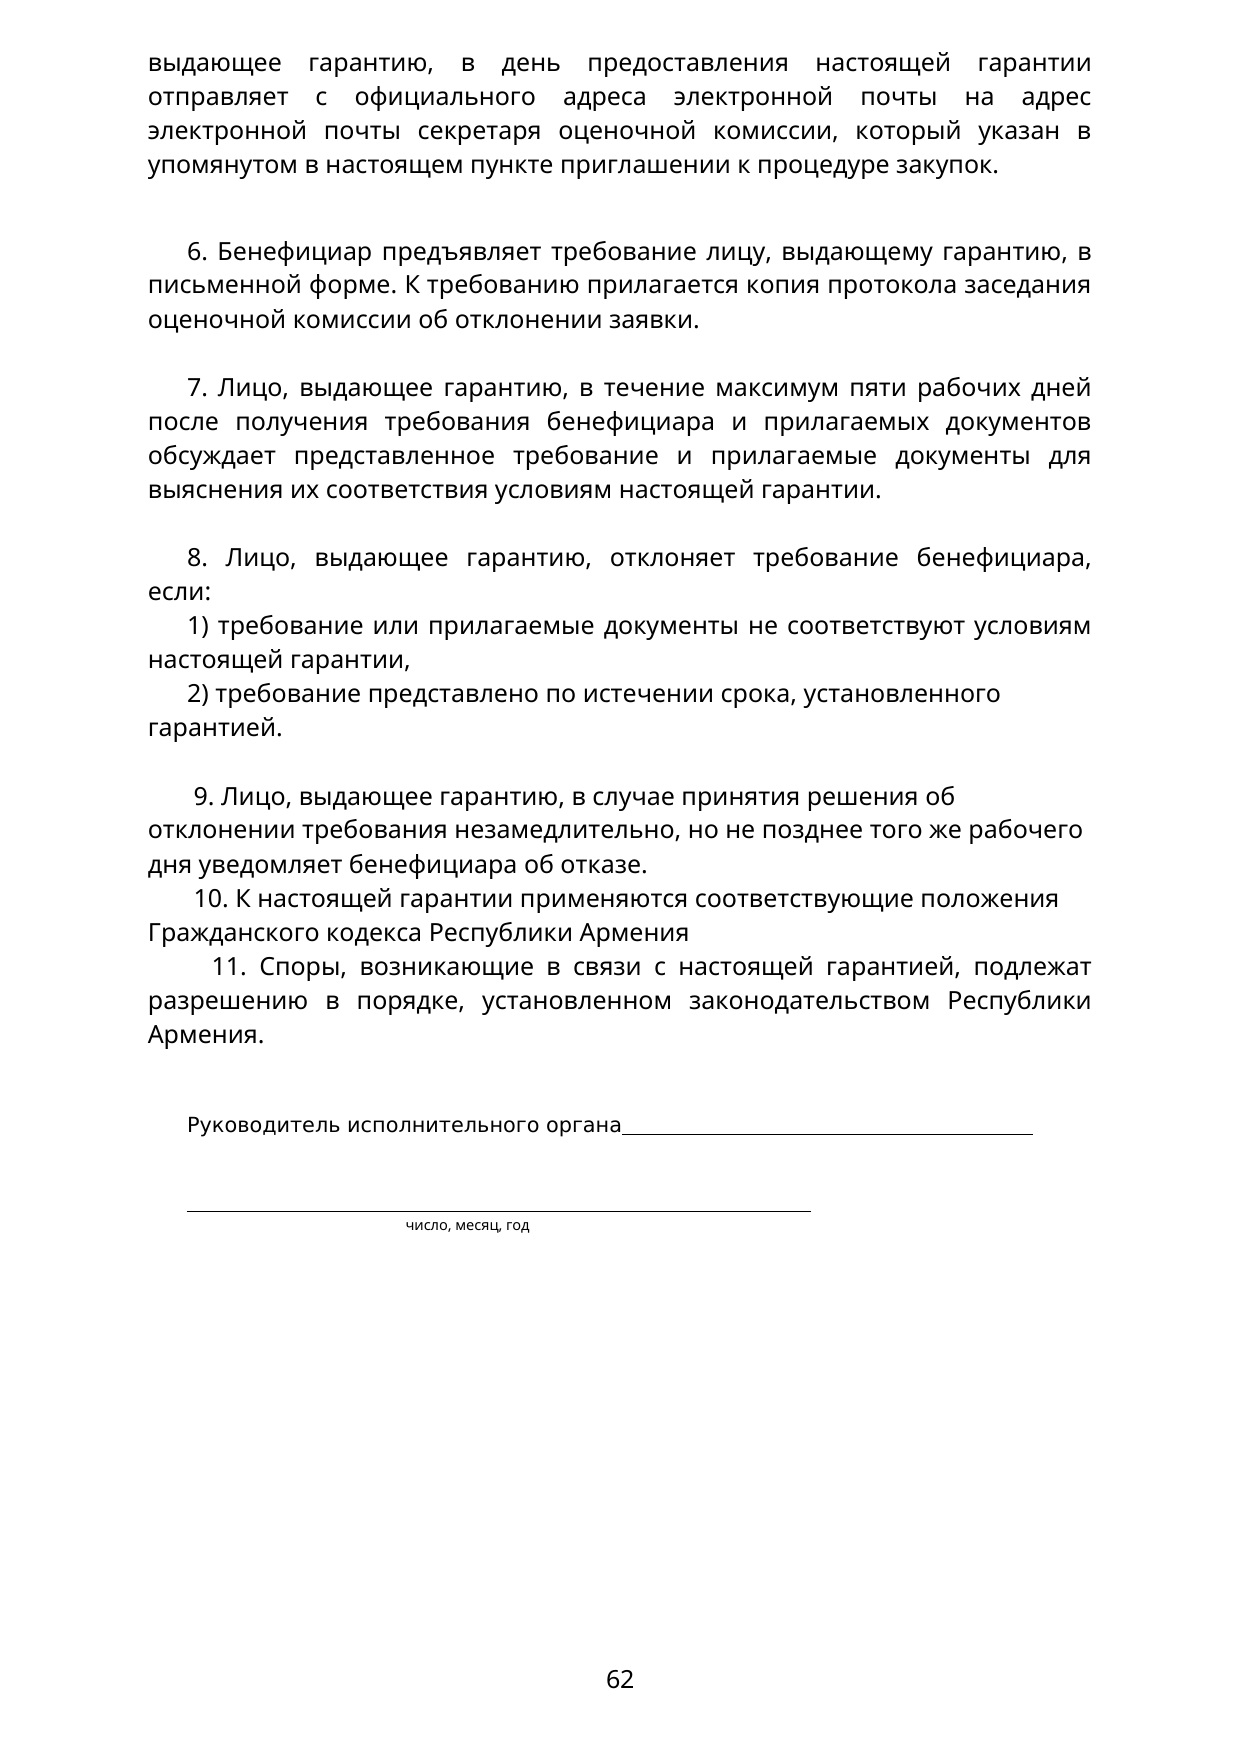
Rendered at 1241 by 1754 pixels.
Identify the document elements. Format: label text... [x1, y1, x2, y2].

text 6. Бенефициар предъявляет требование лицу, выдающему гарантию, в письменной форме. К требованию прилагается копия протокола заседания оценочной комиссии об отклонении заявки. [148, 233, 1092, 335]
text 11. Споры, возникающие в связи с настоящей гарантией, подлежат разрешению в порядке, установленном законодательством Республики Армения. [148, 948, 1092, 1051]
text 8. Лицо, выдающее гарантию, отклоняет требование бенефициара, если: [148, 540, 1092, 608]
text Руководитель исполнительного органа [148, 1113, 1092, 1137]
text число, месяц, год [148, 1215, 1092, 1249]
text 2) требование представлено по истечении срока, установленного гарантией. [148, 676, 1092, 744]
text 9. Лицо, выдающее гарантию, в случае принятия решения об отклонении требования незамедлительно, но не позднее того же рабочего дня уведомляет бенефициара об отказе. [148, 778, 1092, 880]
text 7. Лицо, выдающее гарантию, в течение максимум пяти рабочих дней после получения требования бенефициара и прилагаемых документов обсуждает представленное требование и прилагаемые документы для выяснения их соответствия условиям настоящей гарантии. [148, 369, 1092, 506]
text 10. К настоящей гарантии применяются соответствующие положения Гражданского кодекса Республики Армения [148, 880, 1092, 948]
text 1) требование или прилагаемые документы не соответствуют условиям настоящей гарантии, [148, 608, 1092, 676]
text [148, 44, 1092, 181]
